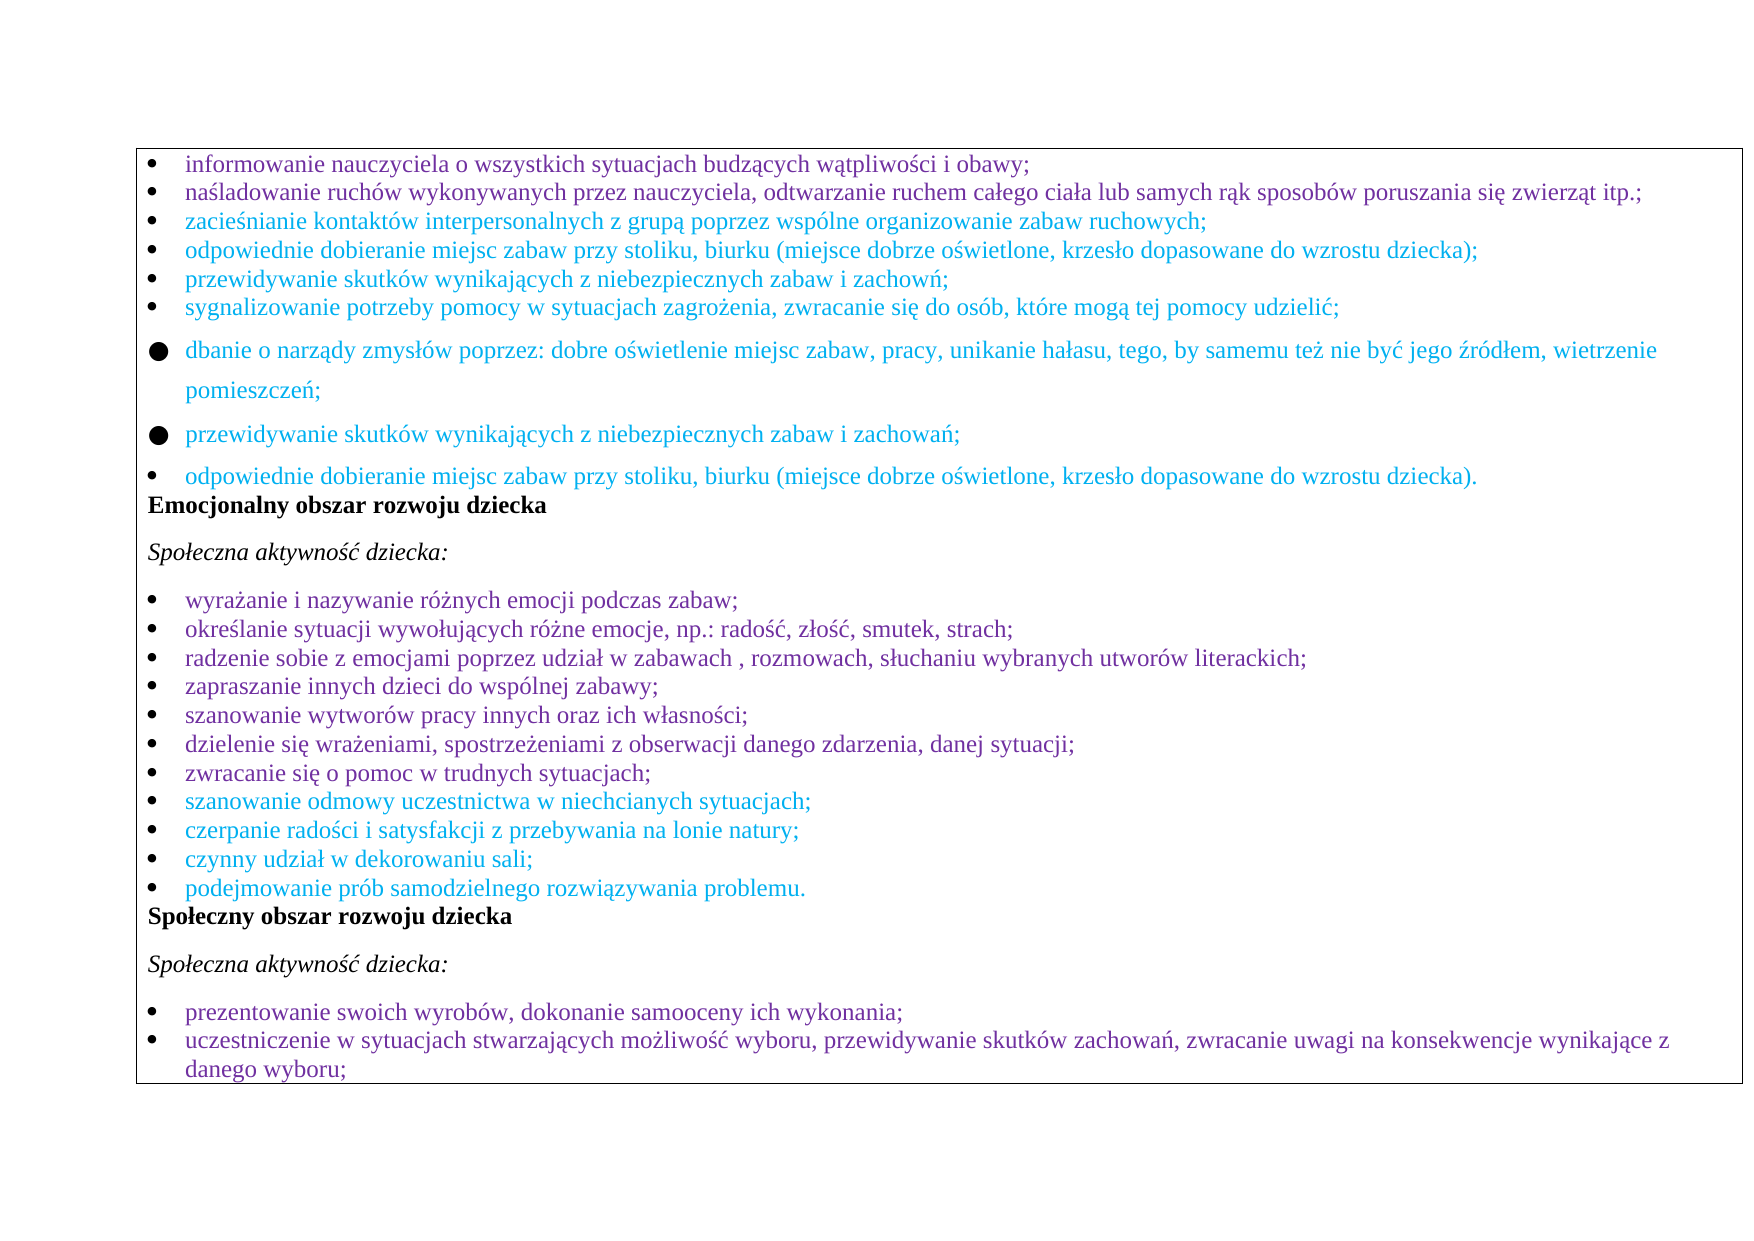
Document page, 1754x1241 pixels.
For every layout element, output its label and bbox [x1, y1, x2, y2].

table_cell [137, 149, 1742, 1083]
